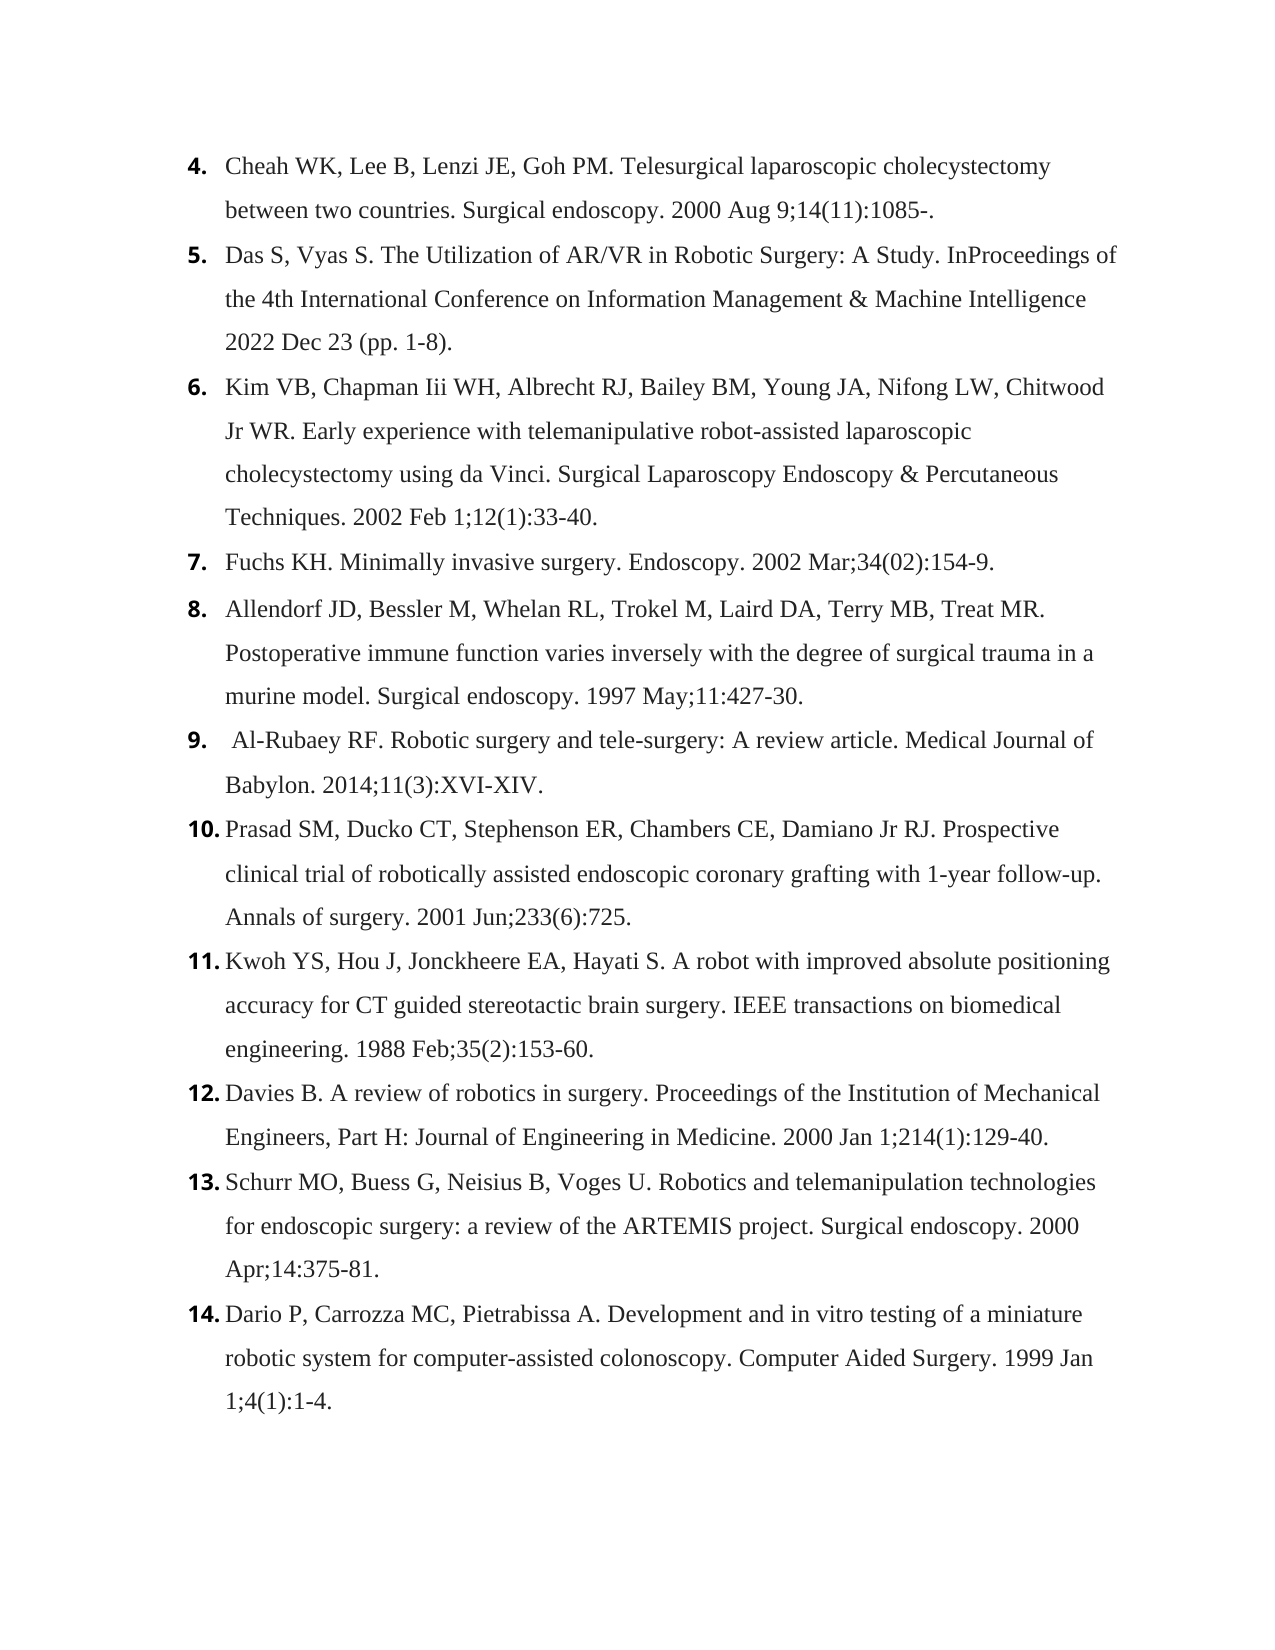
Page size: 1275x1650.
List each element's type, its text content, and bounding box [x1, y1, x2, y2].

list Schurr MO, Buess G, Neisius B, Voges U. Robotics and telemanipulation technologies for endoscopic surgery: a review of the ARTEMIS project. Surgical endoscopy. 2000 Apr;14:375-81. [187, 1166, 1125, 1283]
list Das S, Vyas S. The Utilization of AR/VR in Robotic Surgery: A Study. InProceedings of the 4th International Conference on Information Management & Machine Intelligence 2022 Dec 23 (pp. 1-8). [187, 239, 1125, 356]
list Davies B. A review of robotics in surgery. Proceedings of the Institution of Mechanical Engineers, Part H: Journal of Engineering in Medicine. 2000 Jan 1;214(1):129-40. [187, 1077, 1125, 1151]
list Prasad SM, Ducko CT, Stephenson ER, Chambers CE, Damiano Jr RJ. Prospective clinical trial of robotically assisted endoscopic coronary grafting with 1-year follow-up. Annals of surgery. 2001 Jun;233(6):725. [187, 813, 1125, 931]
list Kwoh YS, Hou J, Jonckheere EA, Hayati S. A robot with improved absolute positioning accuracy for CT guided stereotactic brain surgery. IEEE transactions on biomedical engineering. 1988 Feb;35(2):153-60. [187, 945, 1125, 1062]
list Dario P, Carrozza MC, Pietrabissa A. Development and in vitro testing of a miniature robotic system for computer-assisted colonoscopy. Computer Aided Surgery. 1999 Jan 1;4(1):1-4. [187, 1297, 1125, 1415]
list Allendorf JD, Bessler M, Whelan RL, Trokel M, Laird DA, Terry MB, Treat MR. Postoperative immune function varies inversely with the degree of surgical trauma in a murine model. Surgical endoscopy. 1997 May;11:427-30. [187, 592, 1125, 710]
list Cheah WK, Lee B, Lenzi JE, Goh PM. Telesurgical laparoscopic cholecystectomy between two countries. Surgical endoscopy. 2000 Aug 9;14(11):1085-. [187, 150, 1125, 224]
list Kim VB, Chapman Iii WH, Albrecht RJ, Bailey BM, Young JA, Nifong LW, Chitwood Jr WR. Early experience with telemanipulative robot-assisted laparoscopic cholecystectomy using da Vinci. Surgical Laparoscopy Endoscopy & Percutaneous Techniques. 2002 Feb 1;12(1):33-40. [187, 371, 1125, 531]
list Fuchs KH. Minimally invasive surgery. Endoscopy. 2002 Mar;34(02):154-9. [187, 546, 1125, 577]
list Al-Rubaey RF. Robotic surgery and tele-surgery: A review article. Medical Journal of Babylon. 2014;11(3):XVI-XIV. [187, 724, 1125, 799]
